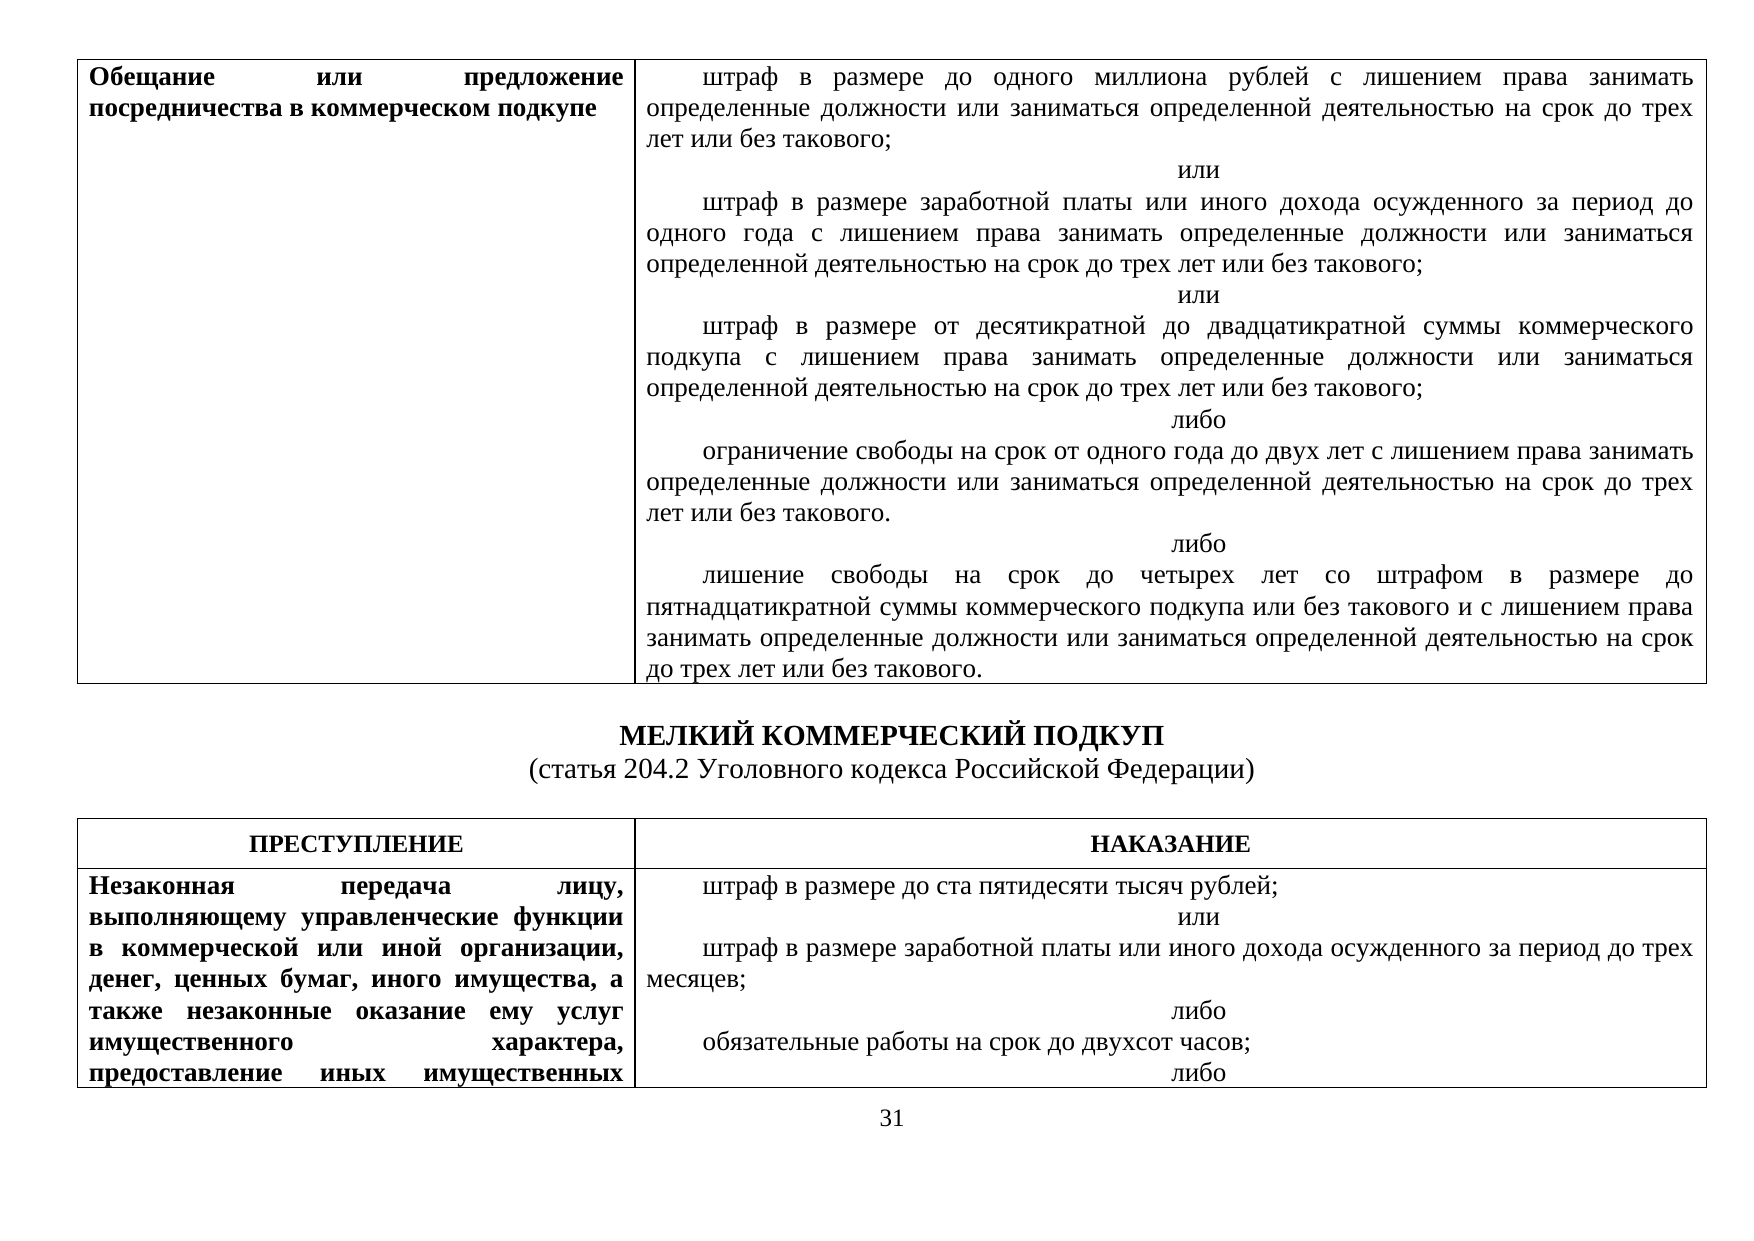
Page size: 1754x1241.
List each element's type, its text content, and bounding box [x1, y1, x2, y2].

table_cell штраф в размере до одного миллиона рублей с лишением права занимать определенные должности или заниматься определенной деятельностью на срок до трех лет или без такового; или штраф в размере заработной платы или иного дохода осужденного за период до одного года с лишением права занимать определенные должности или заниматься определенной деятельностью на срок до трех лет или без такового; или штраф в размере от десятикратной до двадцатикратной суммы коммерческого подкупа с лишением права занимать определенные должности или заниматься определенной деятельностью на срок до трех лет или без такового; либо ограничение свободы на срок от одного года до двух лет с лишением права занимать определенные должности или заниматься определенной деятельностью на срок до трех лет или без такового. либо лишение свободы на срок до четырех лет со штрафом в размере до пятнадцатикратной суммы коммерческого подкупа или без такового и с лишением права занимать определенные должности или заниматься определенной деятельностью на срок до трех лет или без такового. [636, 60, 1706, 683]
table_header ПРЕСТУПЛЕНИЕ [78, 819, 634, 868]
table_cell Обещание или предложение посредничества в коммерческом подкупе [78, 60, 634, 683]
text (статья 204.2 Уголовного кодекса Российской Федерации) [89, 751, 1695, 785]
text МЕЛКИЙ КОММЕРЧЕСКИЙ ПОДКУП [89, 718, 1695, 751]
table_header НАКАЗАНИЕ [636, 819, 1706, 868]
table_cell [636, 869, 1706, 1087]
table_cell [78, 869, 634, 1087]
